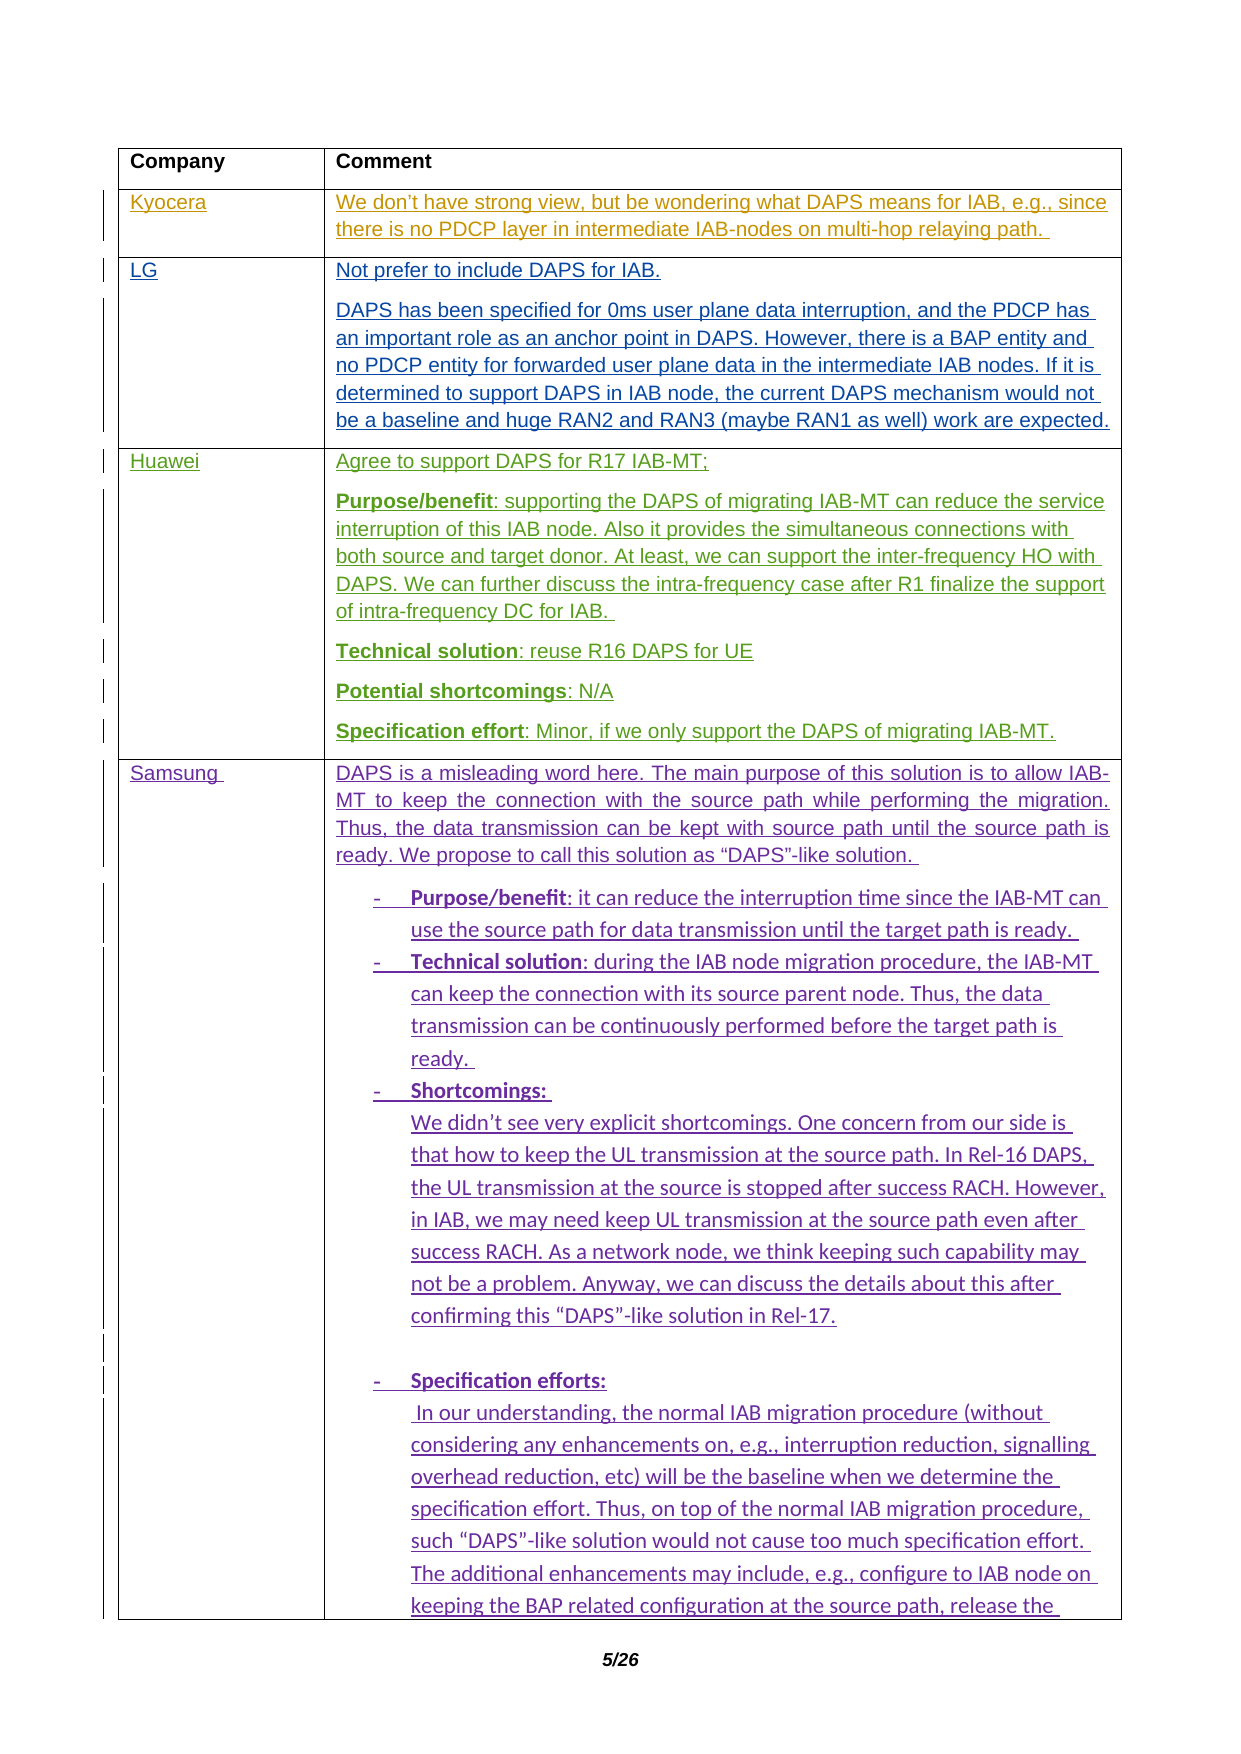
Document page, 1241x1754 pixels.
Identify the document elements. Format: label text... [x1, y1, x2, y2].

table_cell [325, 258, 1121, 448]
table_cell [119, 258, 324, 448]
table_cell [119, 760, 324, 1619]
table_header Company [119, 149, 324, 189]
table_cell [325, 190, 1121, 257]
table_cell [325, 760, 1121, 1619]
table_cell [119, 449, 324, 759]
table_cell [325, 449, 1121, 759]
table_cell [119, 190, 324, 257]
table_header Comment [325, 149, 1121, 189]
